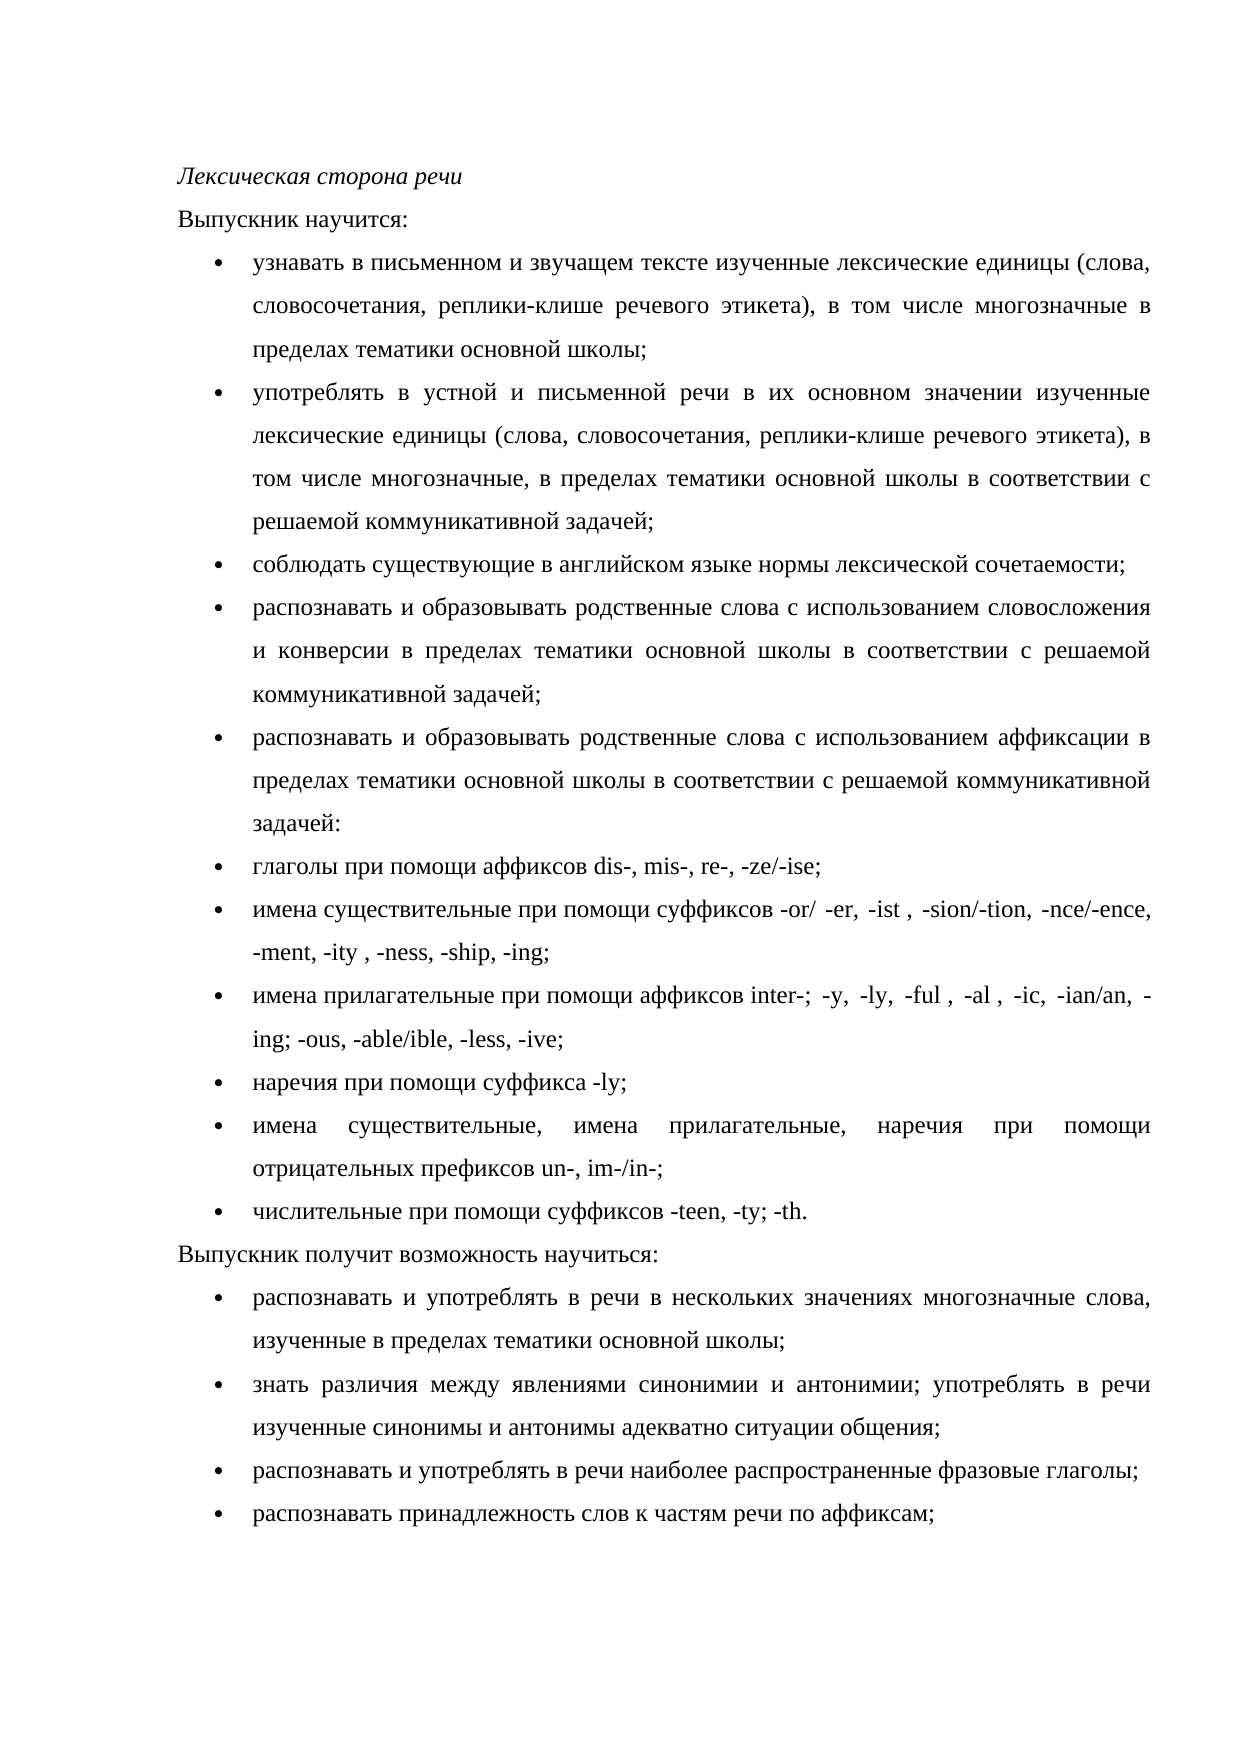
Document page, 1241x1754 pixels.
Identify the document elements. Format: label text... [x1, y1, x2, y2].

list распознавать и образовывать родственные слова с использованием словосложения и конверсии в пределах тематики основной школы в соответствии с решаемой коммуникативной задачей; [215, 592, 1152, 707]
list наречия при помощи суффикса -ly; [215, 1067, 1152, 1096]
list имена прилагательные при помощи аффиксов inter-; -y, -ly, -ful , -al , -ic, -ian/an, -ing; -ous, -able/ible, -less, -ive; [215, 981, 1152, 1052]
list распознавать и образовывать родственные слова с использованием аффиксации в пределах тематики основной школы в соответствии с решаемой коммуникативной задачей: [215, 722, 1152, 837]
list распознавать принадлежность слов к частям речи по аффиксам; [215, 1498, 1152, 1527]
list числительные при помощи суффиксов -teen, -ty; -th. [215, 1196, 1152, 1225]
text Выпускник научится: [177, 204, 1152, 233]
list узнавать в письменном и звучащем тексте изученные лексические единицы (слова, словосочетания, реплики-клише речевого этикета), в том числе многозначные в пределах тематики основной школы; [215, 247, 1152, 362]
list имена существительные при помощи суффиксов -or/ -er, -ist , -sion/-tion, -nce/-ence, -ment, -ity , -ness, -ship, -ing; [215, 894, 1152, 966]
list знать различия между явлениями синонимии и антонимии; употреблять в речи изученные синонимы и антонимы адекватно ситуации общения; [215, 1369, 1152, 1441]
list употреблять в устной и письменной речи в их основном значении изученные лексические единицы (слова, словосочетания, реплики-клише речевого этикета), в том числе многозначные, в пределах тематики основной школы в соответствии с решаемой коммуникативной задачей; [215, 377, 1152, 535]
list имена существительные, имена прилагательные, наречия при помощи отрицательных префиксов un-, im-/in-; [215, 1110, 1152, 1182]
list глаголы при помощи аффиксов dis-, mis-, re-, -ze/-ise; [215, 851, 1152, 880]
text Выпускник получит возможность научиться: [177, 1239, 1152, 1268]
text Лексическая сторона речи [177, 161, 1152, 190]
list распознавать и употреблять в речи наиболее распространенные фразовые глаголы; [215, 1455, 1152, 1484]
list распознавать и употреблять в речи в нескольких значениях многозначные слова, изученные в пределах тематики основной школы; [215, 1282, 1152, 1354]
list соблюдать существующие в английском языке нормы лексической сочетаемости; [215, 549, 1152, 578]
